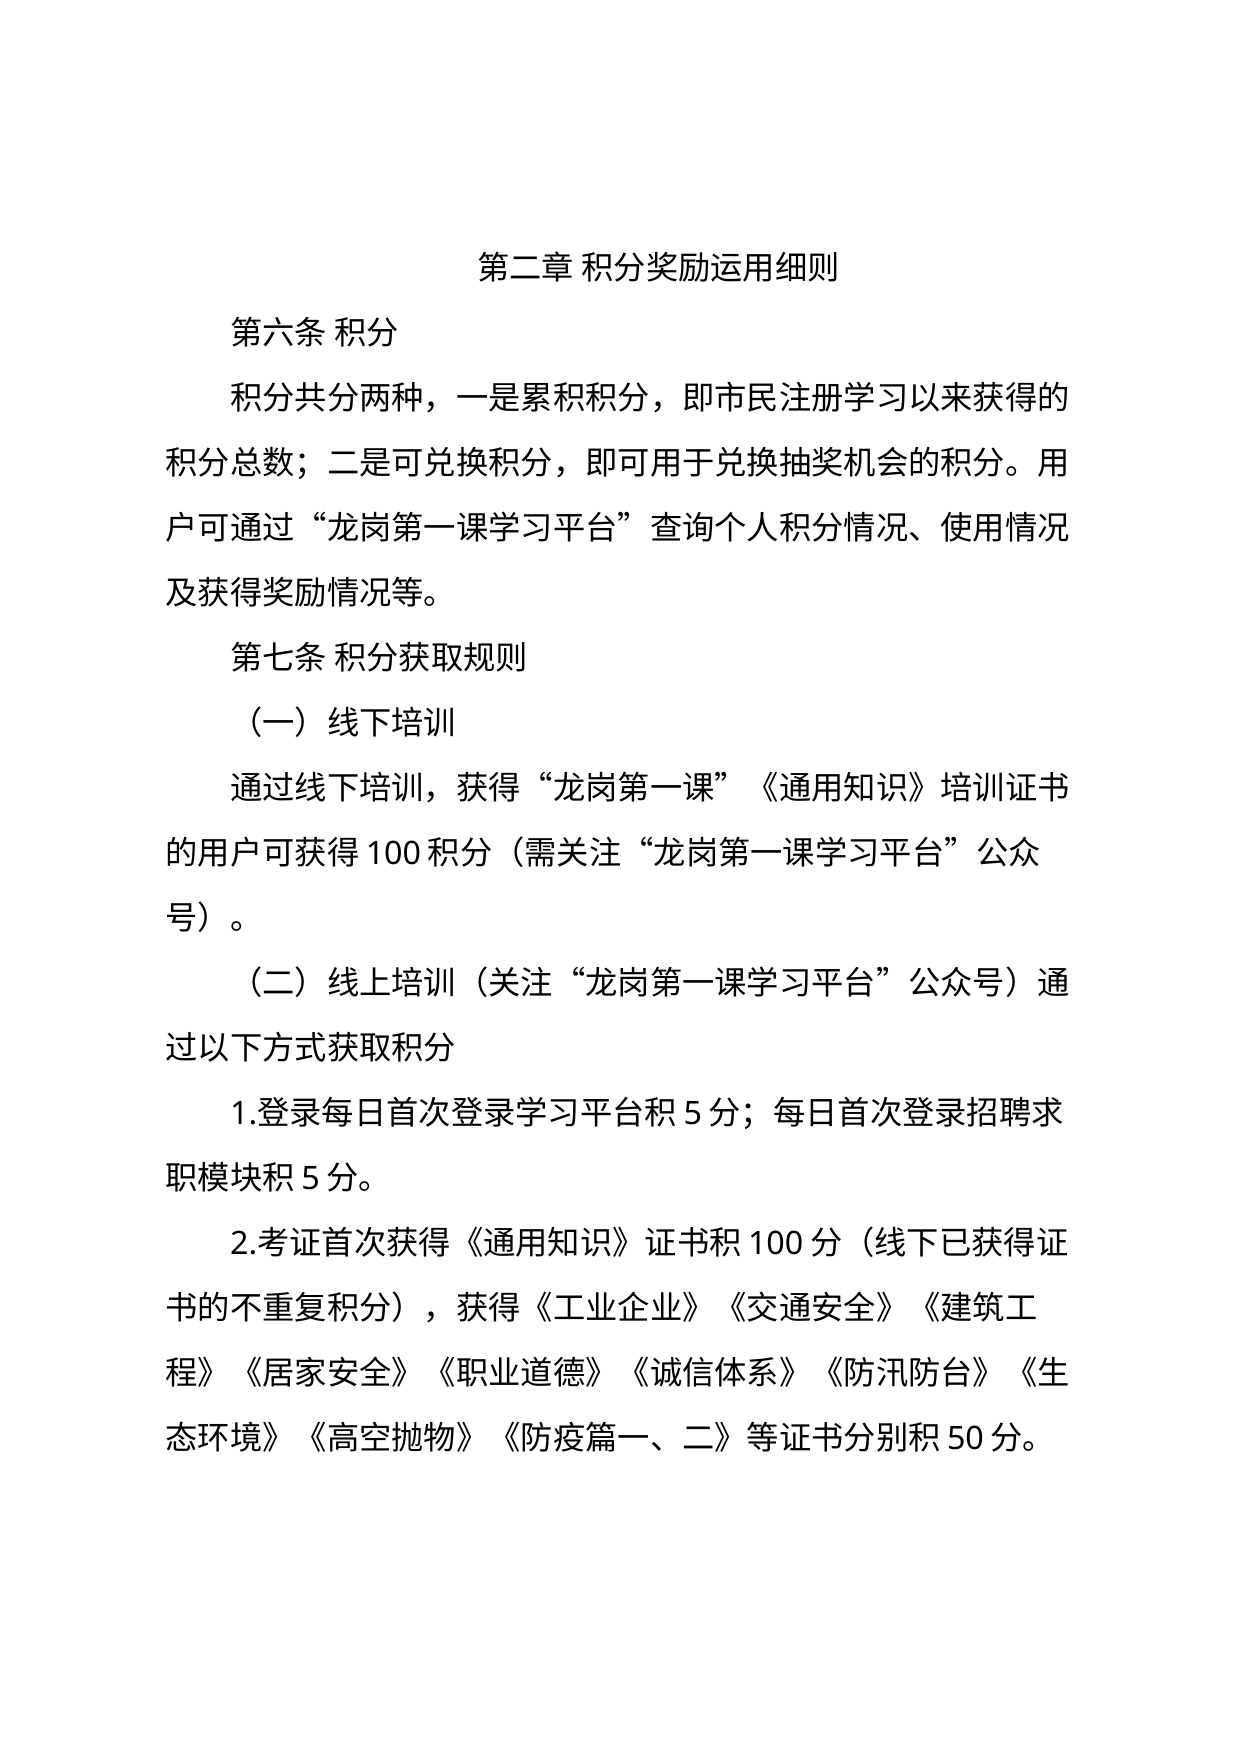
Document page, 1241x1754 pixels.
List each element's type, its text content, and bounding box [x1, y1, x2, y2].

text 积分共分两种，一是累积积分，即市民注册学习以来获得的积分总数；二是可兑换积分，即可用于兑换抽奖机会的积分。用户可通过“龙岗第一课学习平台”查询个人积分情况、使用情况及获得奖励情况等。 [165, 363, 1087, 623]
text （二）线上培训（关注“龙岗第一课学习平台”公众号）通过以下方式获取积分 [165, 948, 1087, 1078]
text 第六条 积分 [165, 298, 1087, 363]
text 通过线下培训，获得“龙岗第一课”《通用知识》培训证书的用户可获得100积分（需关注“龙岗第一课学习平台”公众号）。 [165, 753, 1087, 948]
text 2.考证首次获得《通用知识》证书积100分（线下已获得证书的不重复积分），获得《工业企业》《交通安全》《建筑工程》《居家安全》《职业道德》《诚信体系》《防汛防台》《生态环境》《高空抛物》《防疫篇一、二》等证书分别积50分。 [165, 1208, 1087, 1468]
text 1.登录每日首次登录学习平台积5分；每日首次登录招聘求职模块积5分。 [165, 1078, 1087, 1208]
text 第二章 积分奖励运用细则 [165, 233, 1087, 298]
text 第七条 积分获取规则 [165, 623, 1087, 688]
text （一）线下培训 [165, 688, 1087, 753]
